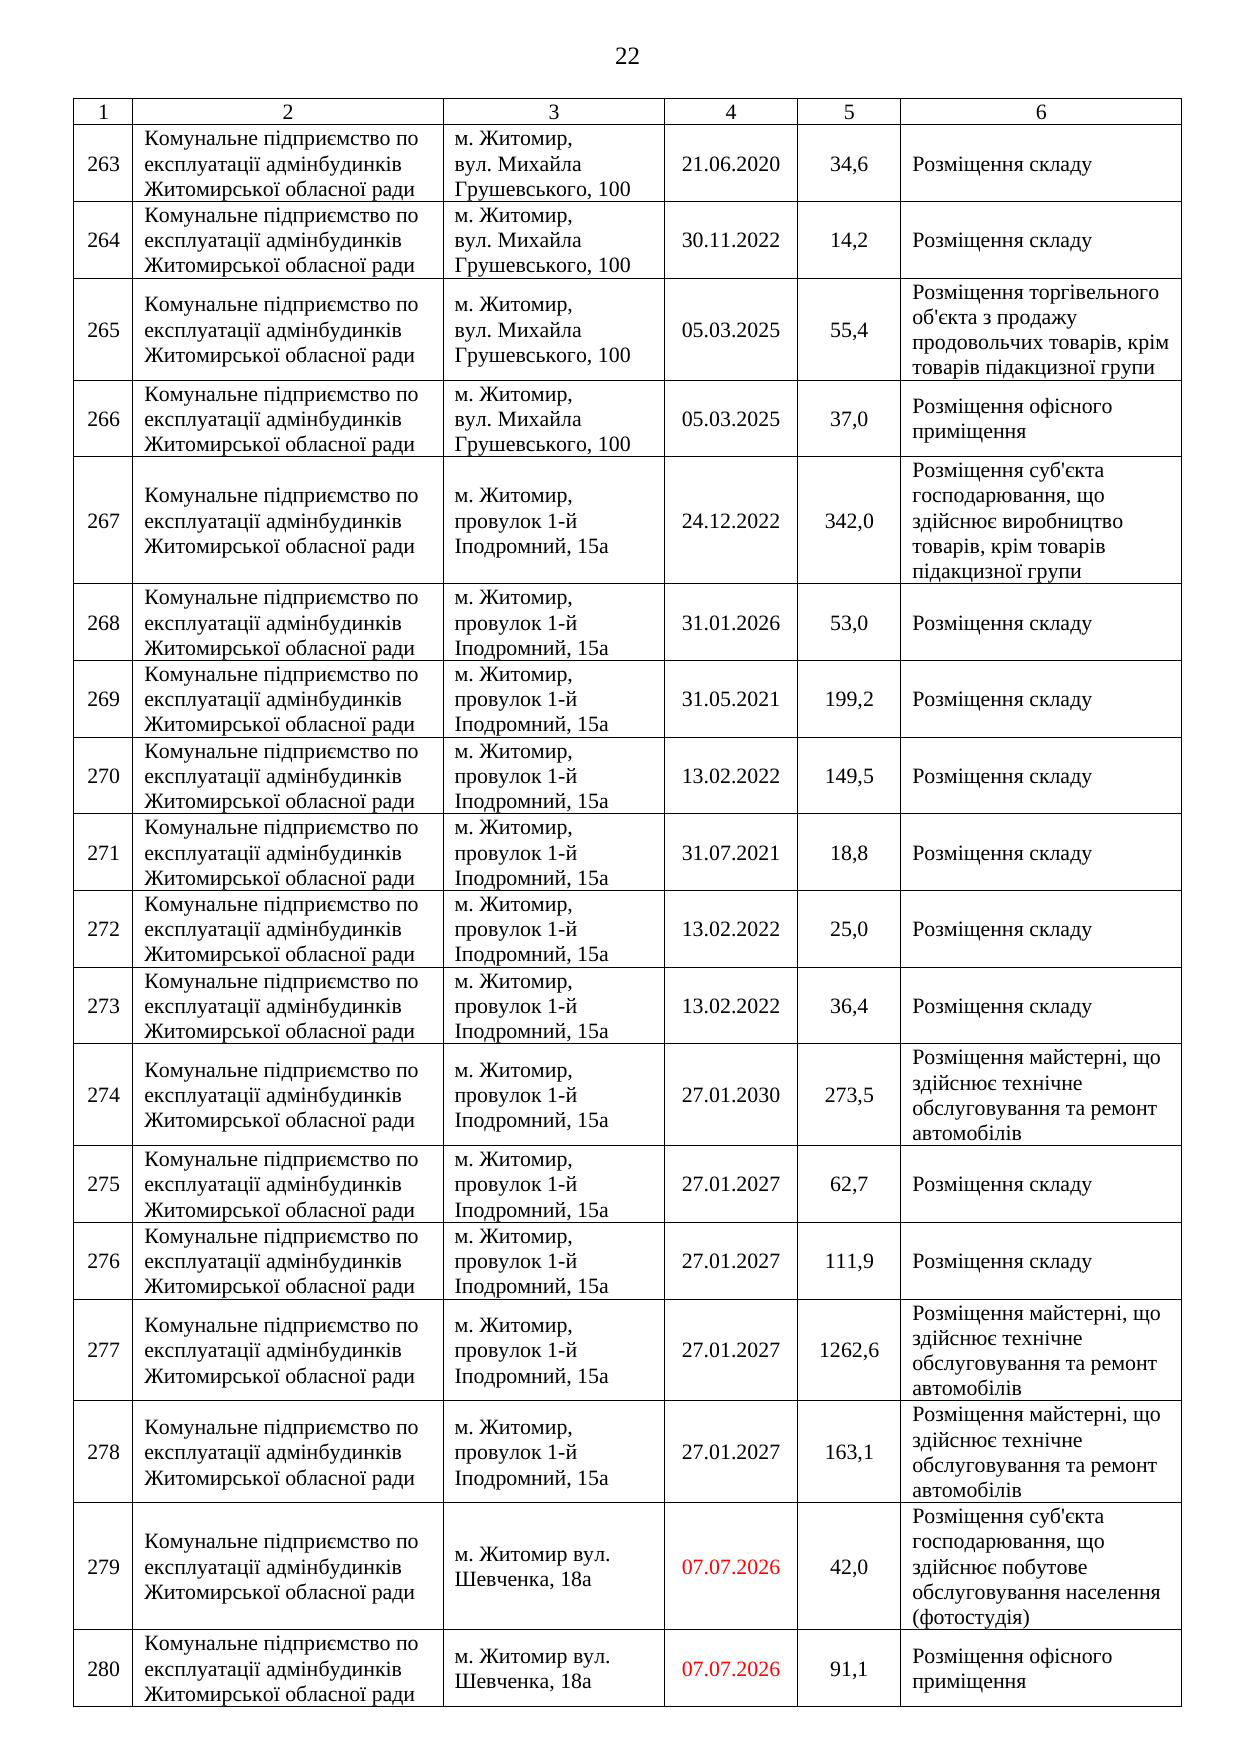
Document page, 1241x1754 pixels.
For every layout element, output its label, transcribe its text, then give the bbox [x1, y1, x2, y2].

table_cell Розміщення офісного приміщення [901, 1630, 1181, 1706]
table_cell Розміщення офісного приміщення [901, 381, 1181, 456]
table_cell Розміщення складу [901, 125, 1181, 201]
table_cell Розміщення торгівельного об'єкта з продажу продовольчих товарів, крім товарів підакцизної групи [901, 279, 1181, 379]
table_cell 4 [665, 99, 797, 124]
table_cell 342,0 [798, 457, 900, 583]
table_cell 21.06.2020 [665, 125, 797, 201]
table_cell 24.12.2022 [665, 457, 797, 583]
table_cell Комунальне підприємство по експлуатації адмінбудинків Житомирської обласної ради [133, 1401, 443, 1502]
table_cell Комунальне підприємство по експлуатації адмінбудинків Житомирської обласної ради [133, 381, 443, 456]
table_cell Розміщення складу [901, 202, 1181, 278]
table_cell 55,4 [798, 279, 900, 379]
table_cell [133, 1503, 443, 1629]
table_cell 2 [133, 99, 443, 124]
table_cell 5 [798, 99, 900, 124]
table_cell 280 [74, 1630, 132, 1706]
table_cell м. Житомир, провулок 1-й Іподромний, 15а [444, 1044, 664, 1145]
table_cell м. Житомир, провулок 1-й Іподромний, 15а [444, 1401, 664, 1502]
table_cell 278 [74, 1401, 132, 1502]
table_cell Комунальне підприємство по експлуатації адмінбудинків Житомирської обласної ради [133, 202, 443, 278]
table_cell 18,8 [798, 814, 900, 890]
table_cell 05.03.2025 [665, 279, 797, 379]
table_cell Розміщення майстерні, що здійснює технічне обслуговування та ремонт автомобілів [901, 1044, 1181, 1145]
table_cell 27.01.2027 [665, 1401, 797, 1502]
table_cell Розміщення складу [901, 968, 1181, 1043]
table_cell Комунальне підприємство по експлуатації адмінбудинків Житомирської обласної ради [133, 891, 443, 967]
table_cell 277 [74, 1300, 132, 1400]
table_cell Комунальне підприємство по експлуатації адмінбудинків Житомирської обласної ради [133, 1300, 443, 1400]
table_cell 31.07.2021 [665, 814, 797, 890]
table_cell 268 [74, 584, 132, 660]
table_cell 91,1 [798, 1630, 900, 1706]
table_cell м. Житомир, провулок 1-й Іподромний, 15а [444, 584, 664, 660]
table_cell 273,5 [798, 1044, 900, 1145]
table_cell м. Житомир, провулок 1-й Іподромний, 15а [444, 1300, 664, 1400]
table_cell 149,5 [798, 738, 900, 813]
table_cell Комунальне підприємство по експлуатації адмінбудинків Житомирської обласної ради [133, 1044, 443, 1145]
table_cell м. Житомир, провулок 1-й Іподромний, 15а [444, 457, 664, 583]
table_cell 274 [74, 1044, 132, 1145]
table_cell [444, 1503, 664, 1629]
table_cell 270 [74, 738, 132, 813]
table_cell 30.11.2022 [665, 202, 797, 278]
table_cell Комунальне підприємство по експлуатації адмінбудинків Житомирської обласної ради [133, 1146, 443, 1222]
table_cell 264 [74, 202, 132, 278]
table_cell Розміщення суб'єкта господарювання, що здійснює виробництво товарів, крім товарів підакцизної групи [901, 457, 1181, 583]
table_cell 276 [74, 1223, 132, 1298]
table_cell Комунальне підприємство по експлуатації адмінбудинків Житомирської обласної ради [133, 279, 443, 379]
table_cell Комунальне підприємство по експлуатації адмінбудинків Житомирської обласної ради [133, 1223, 443, 1298]
table_cell 07.07.2026 [665, 1503, 797, 1629]
table_cell м. Житомир, вул. Михайла Грушевського, 100 [444, 381, 664, 456]
table_cell Комунальне підприємство по експлуатації адмінбудинків Житомирської обласної ради [133, 814, 443, 890]
table_cell Розміщення майстерні, що здійснює технічне обслуговування та ремонт автомобілів [901, 1300, 1181, 1400]
table_cell Розміщення складу [901, 1223, 1181, 1298]
table_cell Розміщення складу [901, 814, 1181, 890]
table_cell Розміщення складу [901, 891, 1181, 967]
table_cell 265 [74, 279, 132, 379]
table_cell Комунальне підприємство по експлуатації адмінбудинків Житомирської обласної ради [133, 738, 443, 813]
table_cell 27.01.2030 [665, 1044, 797, 1145]
table_cell Комунальне підприємство по експлуатації адмінбудинків Житомирської обласної ради [133, 457, 443, 583]
table_cell 267 [74, 457, 132, 583]
table_cell 111,9 [798, 1223, 900, 1298]
table_cell 53,0 [798, 584, 900, 660]
table_cell 6 [901, 99, 1181, 124]
table_cell Розміщення складу [901, 1146, 1181, 1222]
table_cell 13.02.2022 [665, 891, 797, 967]
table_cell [444, 125, 664, 201]
table_cell Розміщення складу [901, 661, 1181, 737]
table_cell 3 [444, 99, 664, 124]
table_cell 1262,6 [798, 1300, 900, 1400]
table_cell 05.03.2025 [665, 381, 797, 456]
table_cell 13.02.2022 [665, 968, 797, 1043]
table_cell м. Житомир, провулок 1-й Іподромний, 15а [444, 891, 664, 967]
table_cell 263 [74, 125, 132, 201]
table_cell 279 [74, 1503, 132, 1629]
table_cell 36,4 [798, 968, 900, 1043]
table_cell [133, 1630, 443, 1706]
table_cell м. Житомир, вул. Михайла Грушевського, 100 [444, 279, 664, 379]
table_cell Розміщення складу [901, 738, 1181, 813]
table_cell м. Житомир, провулок 1-й Іподромний, 15а [444, 738, 664, 813]
table_cell 13.02.2022 [665, 738, 797, 813]
table_cell м. Житомир, провулок 1-й Іподромний, 15а [444, 1223, 664, 1298]
table_cell Комунальне підприємство по експлуатації адмінбудинків Житомирської обласної ради [133, 968, 443, 1043]
table_cell 27.01.2027 [665, 1223, 797, 1298]
table_cell 199,2 [798, 661, 900, 737]
table_cell 273 [74, 968, 132, 1043]
table_cell Розміщення складу [901, 584, 1181, 660]
table_cell 266 [74, 381, 132, 456]
table_cell 07.07.2026 [665, 1630, 797, 1706]
table_cell 269 [74, 661, 132, 737]
table_cell Розміщення майстерні, що здійснює технічне обслуговування та ремонт автомобілів [901, 1401, 1181, 1502]
table_cell 31.01.2026 [665, 584, 797, 660]
table_cell 14,2 [798, 202, 900, 278]
table_cell 27.01.2027 [665, 1146, 797, 1222]
table_cell Комунальне підприємство по експлуатації адмінбудинків Житомирської обласної ради [133, 584, 443, 660]
table_cell 31.05.2021 [665, 661, 797, 737]
table_cell м. Житомир, вул. Михайла Грушевського, 100 [444, 202, 664, 278]
table_cell Розміщення суб'єкта господарювання, що здійснює побутове обслуговування населення (фотостудія) [901, 1503, 1181, 1629]
table_cell 271 [74, 814, 132, 890]
table_cell 62,7 [798, 1146, 900, 1222]
table_cell Комунальне підприємство по експлуатації адмінбудинків Житомирської обласної ради [133, 661, 443, 737]
table_cell м. Житомир, провулок 1-й Іподромний, 15а [444, 1146, 664, 1222]
table_cell 275 [74, 1146, 132, 1222]
table_cell 34,6 [798, 125, 900, 201]
table_cell 163,1 [798, 1401, 900, 1502]
table_cell 27.01.2027 [665, 1300, 797, 1400]
table_cell м. Житомир, провулок 1-й Іподромний, 15а [444, 661, 664, 737]
table_cell м. Житомир, провулок 1-й Іподромний, 15а [444, 814, 664, 890]
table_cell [133, 125, 443, 201]
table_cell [444, 1630, 664, 1706]
table_cell м. Житомир, провулок 1-й Іподромний, 15а [444, 968, 664, 1043]
table_cell 25,0 [798, 891, 900, 967]
table_cell 1 [74, 99, 132, 124]
table_cell 42,0 [798, 1503, 900, 1629]
table_cell 272 [74, 891, 132, 967]
table_cell 37,0 [798, 381, 900, 456]
